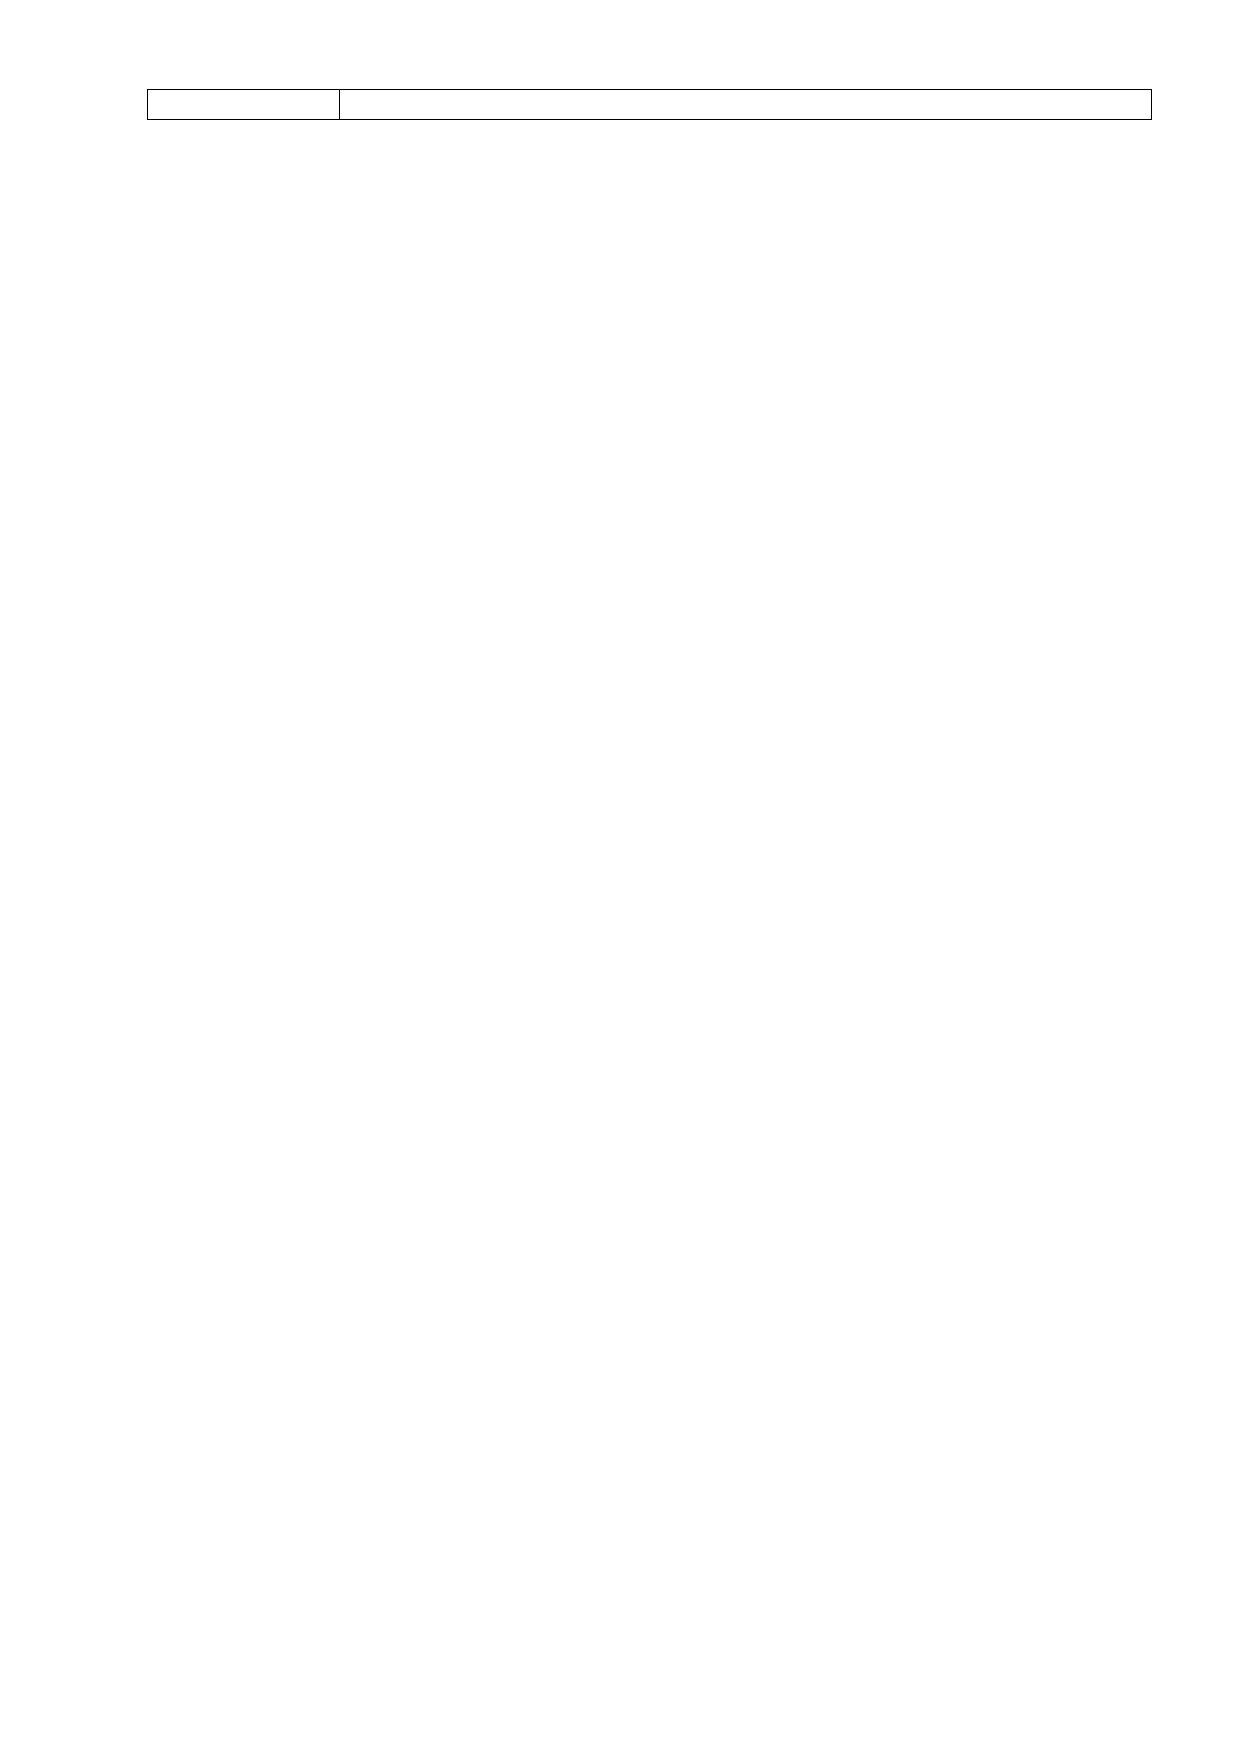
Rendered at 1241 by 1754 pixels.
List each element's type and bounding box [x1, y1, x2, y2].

table_cell [148, 90, 339, 118]
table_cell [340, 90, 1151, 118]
